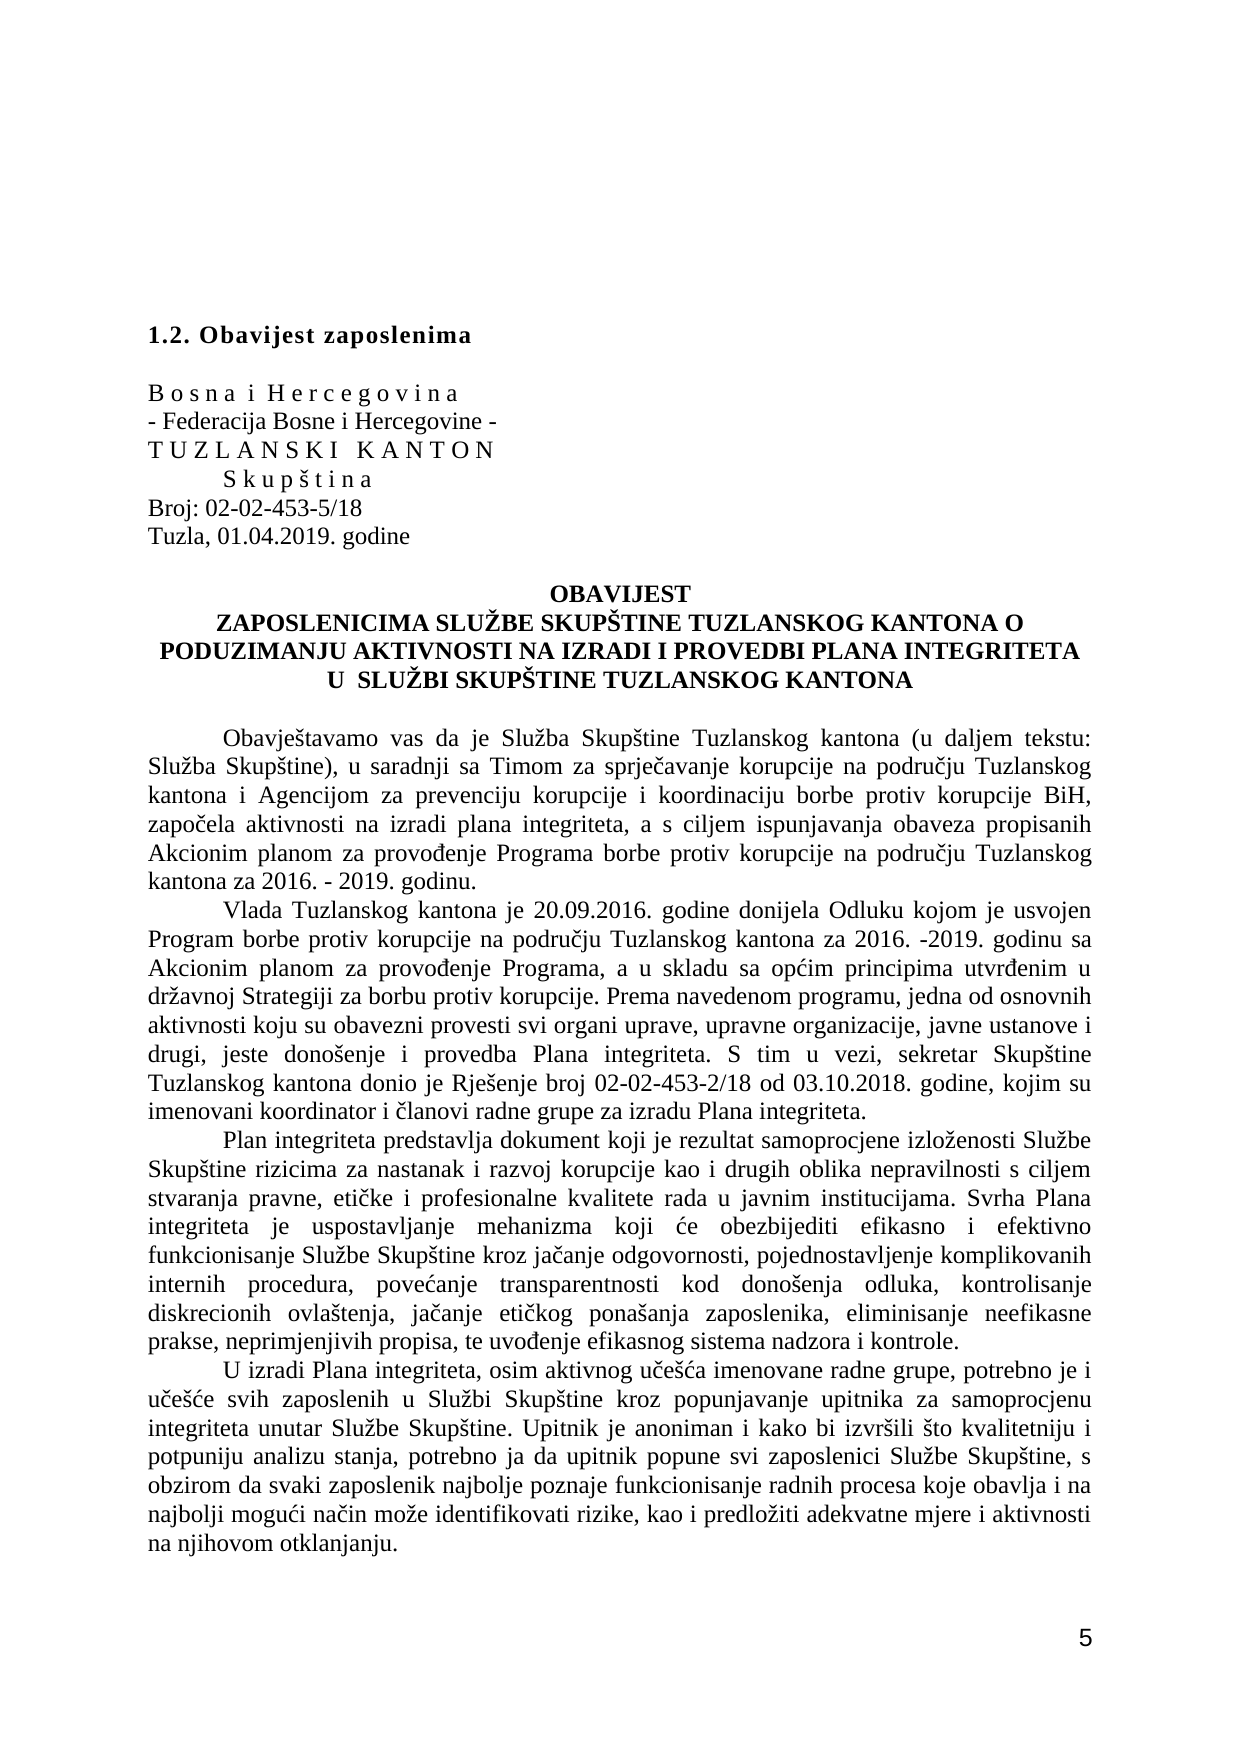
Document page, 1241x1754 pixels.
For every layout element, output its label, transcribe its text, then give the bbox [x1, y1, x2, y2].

text S k u p š t i n a [148, 464, 1092, 493]
subtitle 1.2. Obavijest zaposlenima [148, 320, 1092, 349]
subtitle B o s n a i H e r c e g o v i n a [148, 378, 1078, 406]
subtitle T U Z L A N S K I K A N T O N [148, 435, 1092, 464]
text Tuzla, 01.04.2019. godine [148, 521, 1092, 550]
text Obavještavamo vas da je Služba Skupštine Tuzlanskog kantona (u daljem tekstu: Služba Skupštine), u saradnji sa Timom za sprječavanje korupcije na području Tuzlanskog kantona i Agencijom za prevenciju korupcije i koordinaciju borbe protiv korupcije BiH, započela aktivnosti na izradi plana integriteta, a s ciljem ispunjavanja obaveza propisanih Akcionim planom za provođenje Programa borbe protiv korupcije na području Tuzlanskog kantona za 2016. - 2019. godinu. [148, 723, 1092, 895]
text Broj: 02-02-453-5/18 [148, 493, 1092, 521]
text Vlada Tuzlanskog kantona je 20.09.2016. godine donijela Odluku kojom je usvojen Program borbe protiv korupcije na području Tuzlanskog kantona za 2016. -2019. godinu sa Akcionim planom za provođenje Programa, a u skladu sa općim principima utvrđenim u državnoj Strategiji za borbu protiv korupcije. Prema navedenom programu, jedna od osnovnih aktivnosti koju su obavezni provesti svi organi uprave, upravne organizacije, javne ustanove i drugi, jeste donošenje i provedba Plana integriteta. S tim u vezi, sekretar Skupštine Tuzlanskog kantona donio je Rješenje broj 02-02-453-2/18 od 03.10.2018. godine, kojim su imenovani koordinator i članovi radne grupe za izradu Plana integriteta. [148, 895, 1092, 1125]
text Plan integriteta predstavlja dokument koji je rezultat samoprocjene izloženosti Službe Skupštine rizicima za nastanak i razvoj korupcije kao i drugih oblika nepravilnosti s ciljem stvaranja pravne, etičke i profesionalne kvalitete rada u javnim institucijama. Svrha Plana integriteta je uspostavljanje mehanizma koji će obezbijediti efikasno i efektivno funkcionisanje Službe Skupštine kroz jačanje odgovornosti, pojednostavljenje komplikovanih internih procedura, povećanje transparentnosti kod donošenja odluka, kontrolisanje diskrecionih ovlaštenja, jačanje etičkog ponašanja zaposlenika, eliminisanje neefikasne prakse, neprimjenjivih propisa, te uvođenje efikasnog sistema nadzora i kontrole. [148, 1125, 1092, 1355]
text - Federacija Bosne i Hercegovine - [148, 406, 1092, 435]
text U izradi Plana integriteta, osim aktivnog učešća imenovane radne grupe, potrebno je i učešće svih zaposlenih u Službi Skupštine kroz popunjavanje upitnika za samoprocjenu integriteta unutar Službe Skupštine. Upitnik je anoniman i kako bi izvršili što kvalitetniju i potpuniju analizu stanja, potrebno ja da upitnik popune svi zaposlenici Službe Skupštine, s obzirom da svaki zaposlenik najbolje poznaje funkcionisanje radnih procesa koje obavlja i na najbolji mogući način može identifikovati rizike, kao i predložiti adekvatne mjere i aktivnosti na njihovom otklanjanju. [148, 1355, 1092, 1556]
text OBAVIJEST [148, 579, 1092, 608]
text ZAPOSLENICIMA SLUŽBE SKUPŠTINE TUZLANSKOG KANTONA O PODUZIMANJU AKTIVNOSTI NA IZRADI I PROVEDBI PLANA INTEGRITETA U SLUŽBI SKUPŠTINE TUZLANSKOG KANTONA [148, 608, 1092, 694]
